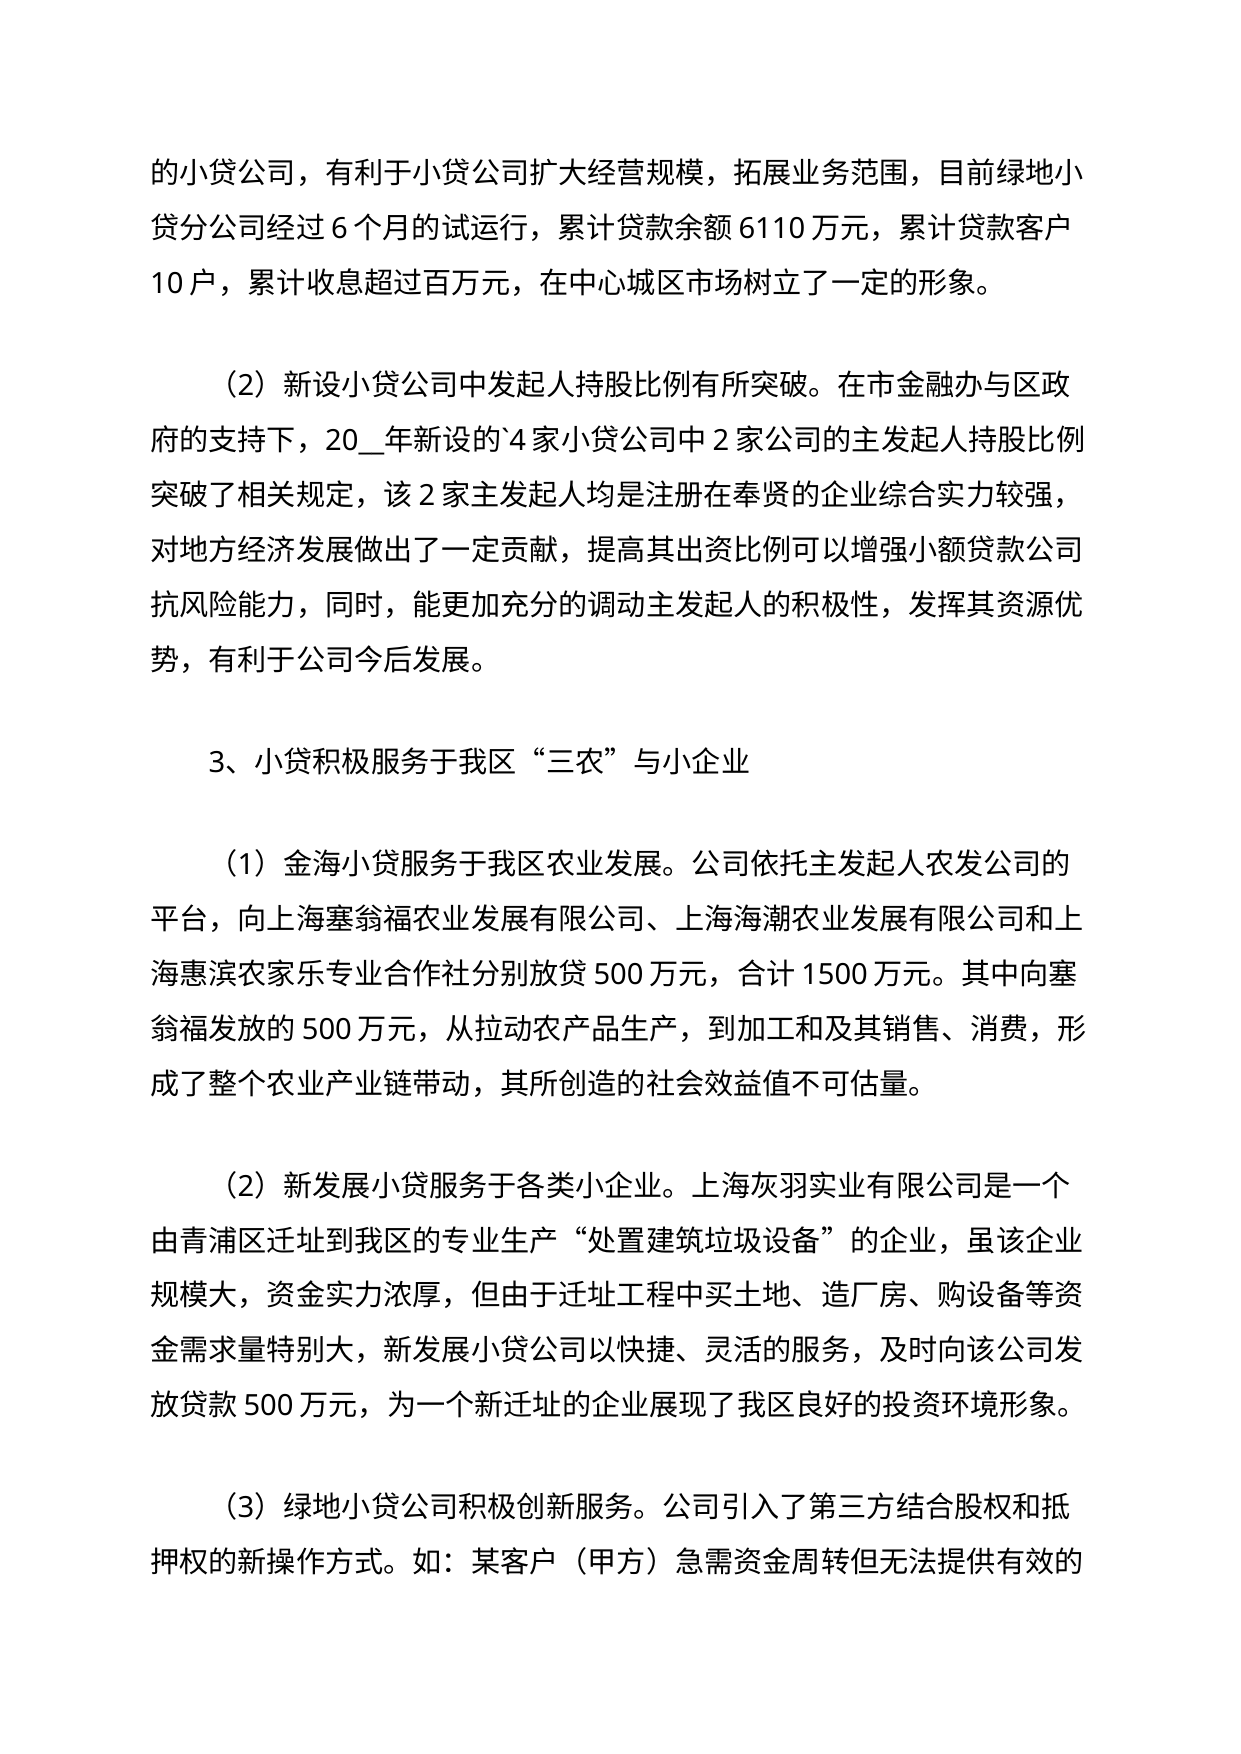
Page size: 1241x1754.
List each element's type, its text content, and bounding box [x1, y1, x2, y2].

text （2）新发展小贷服务于各类小企业。上海灰羽实业有限公司是一个由青浦区迁址到我区的专业生产“处置建筑垃圾设备”的企业，虽该企业规模大，资金实力浓厚，但由于迁址工程中买土地、造厂房、购设备等资金需求量特别大，新发展小贷公司以快捷、灵活的服务，及时向该公司发放贷款500万元，为一个新迁址的企业展现了我区良好的投资环境形象。 [150, 1162, 1090, 1424]
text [150, 1484, 1090, 1581]
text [150, 150, 1090, 302]
text 3、小贷积极服务于我区“三农”与小企业 [150, 738, 1090, 781]
text （2）新设小贷公司中发起人持股比例有所突破。在市金融办与区政府的支持下，20__年新设的`4家小贷公司中2家公司的主发起人持股比例突破了相关规定，该2家主发起人均是注册在奉贤的企业综合实力较强，对地方经济发展做出了一定贡献，提高其出资比例可以增强小额贷款公司抗风险能力，同时，能更加充分的调动主发起人的积极性，发挥其资源优势，有利于公司今后发展。 [150, 362, 1090, 679]
text （1）金海小贷服务于我区农业发展。公司依托主发起人农发公司的平台，向上海塞翁福农业发展有限公司、上海海潮农业发展有限公司和上海惠滨农家乐专业合作社分别放贷500万元，合计1500万元。其中向塞翁福发放的500万元，从拉动农产品生产，到加工和及其销售、消费，形成了整个农业产业链带动，其所创造的社会效益值不可估量。 [150, 840, 1090, 1103]
